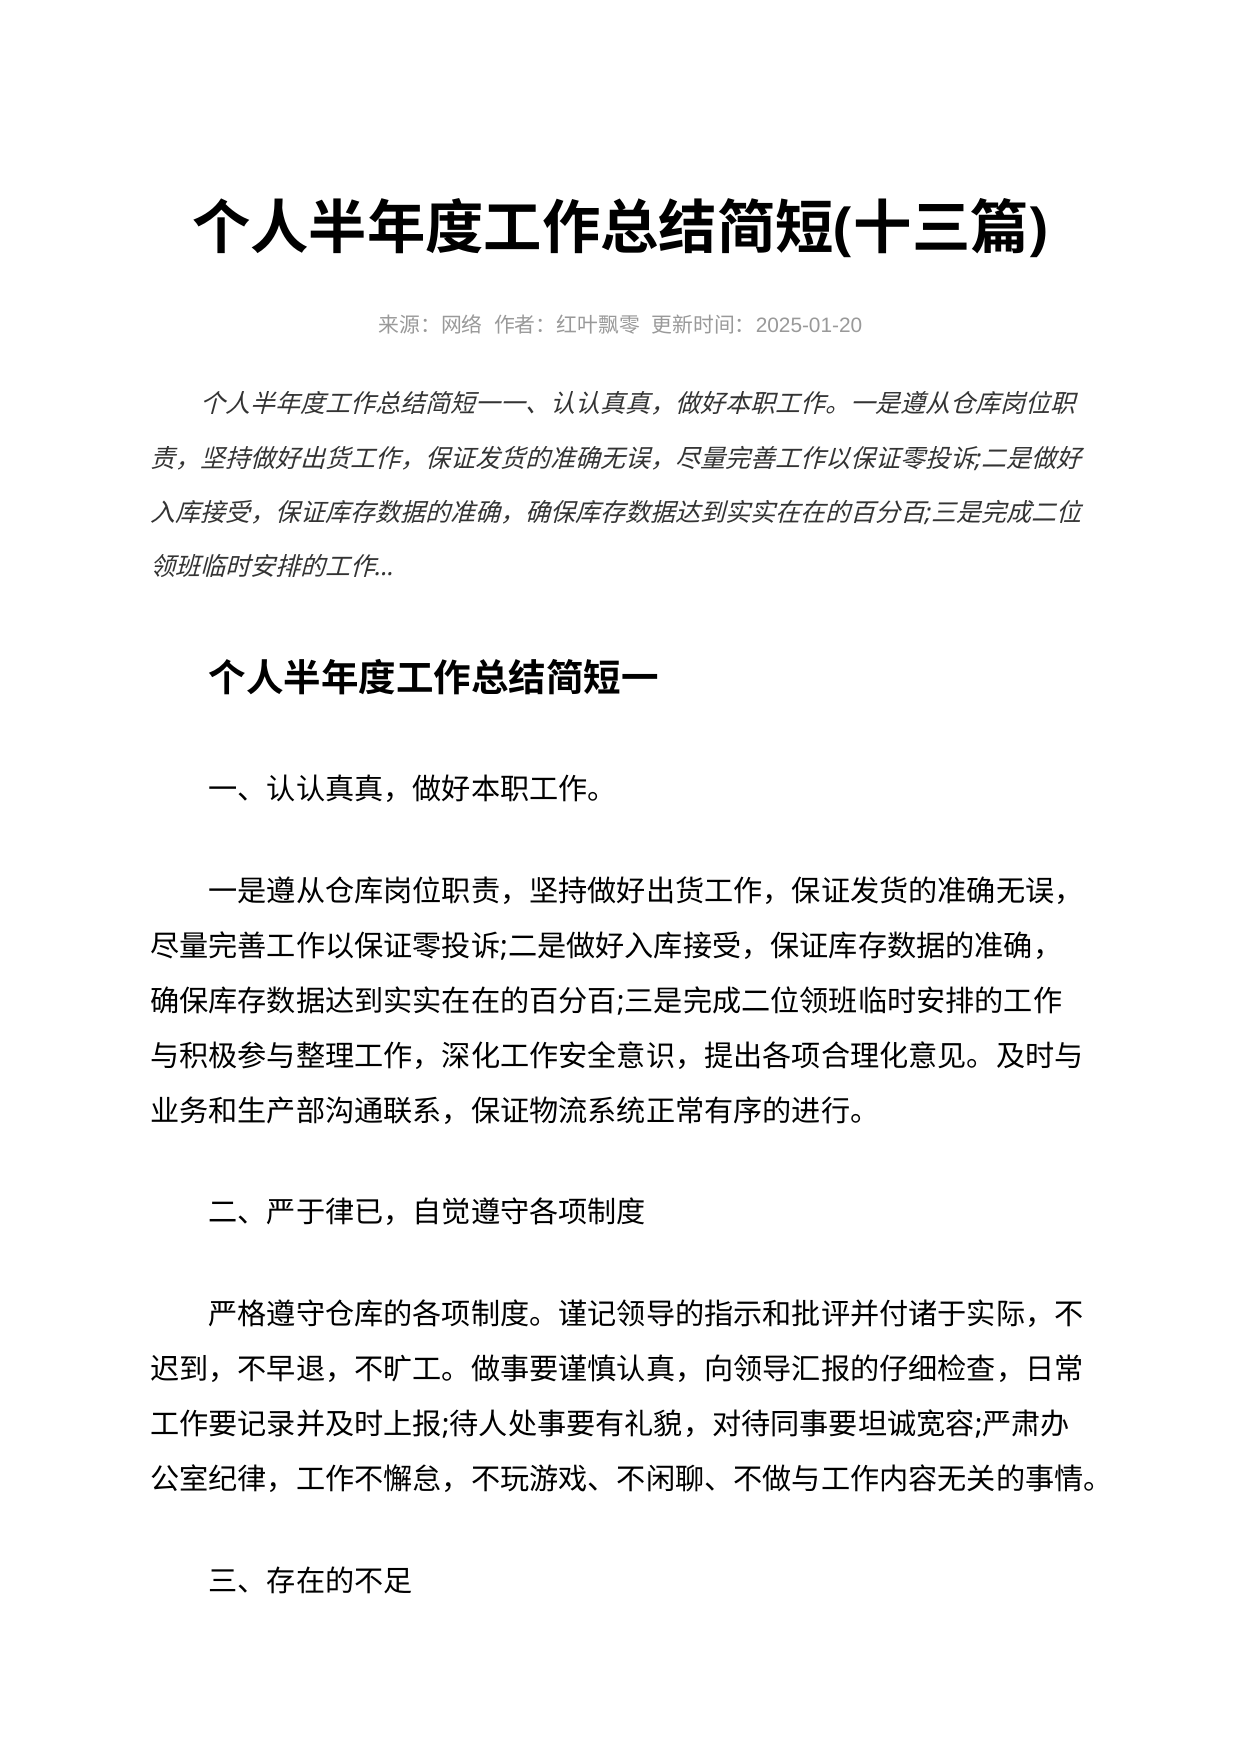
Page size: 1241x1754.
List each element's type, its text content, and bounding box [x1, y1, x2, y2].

text 严格遵守仓库的各项制度。谨记领导的指示和批评并付诸于实际，不迟到，不早退，不旷工。做事要谨慎认真，向领导汇报的仔细检查，日常工作要记录并及时上报;待人处事要有礼貌，对待同事要坦诚宽容;严肃办公室纪律，工作不懈怠，不玩游戏、不闲聊、不做与工作内容无关的事情。 [150, 1291, 1090, 1498]
text 三、存在的不足 [150, 1557, 1090, 1599]
text 来源：网络 作者：红叶飘零 更新时间：2025-01-20 [150, 313, 1090, 337]
subtitle 个人半年度工作总结简短(十三篇) [150, 181, 1090, 266]
text 个人半年度工作总结简短一 [150, 648, 1090, 702]
text 一、认认真真，做好本职工作。 [150, 766, 1090, 808]
text 个人半年度工作总结简短一一、认认真真，做好本职工作。一是遵从仓库岗位职责，坚持做好出货工作，保证发货的准确无误，尽量完善工作以保证零投诉;二是做好入库接受，保证库存数据的准确，确保库存数据达到实实在在的百分百;三是完成二位领班临时安排的工作... [150, 384, 1090, 583]
text 一是遵从仓库岗位职责，坚持做好出货工作，保证发货的准确无误，尽量完善工作以保证零投诉;二是做好入库接受，保证库存数据的准确，确保库存数据达到实实在在的百分百;三是完成二位领班临时安排的工作与积极参与整理工作，深化工作安全意识，提出各项合理化意见。及时与业务和生产部沟通联系，保证物流系统正常有序的进行。 [150, 867, 1090, 1129]
text 二、严于律已，自觉遵守各项制度 [150, 1189, 1090, 1231]
